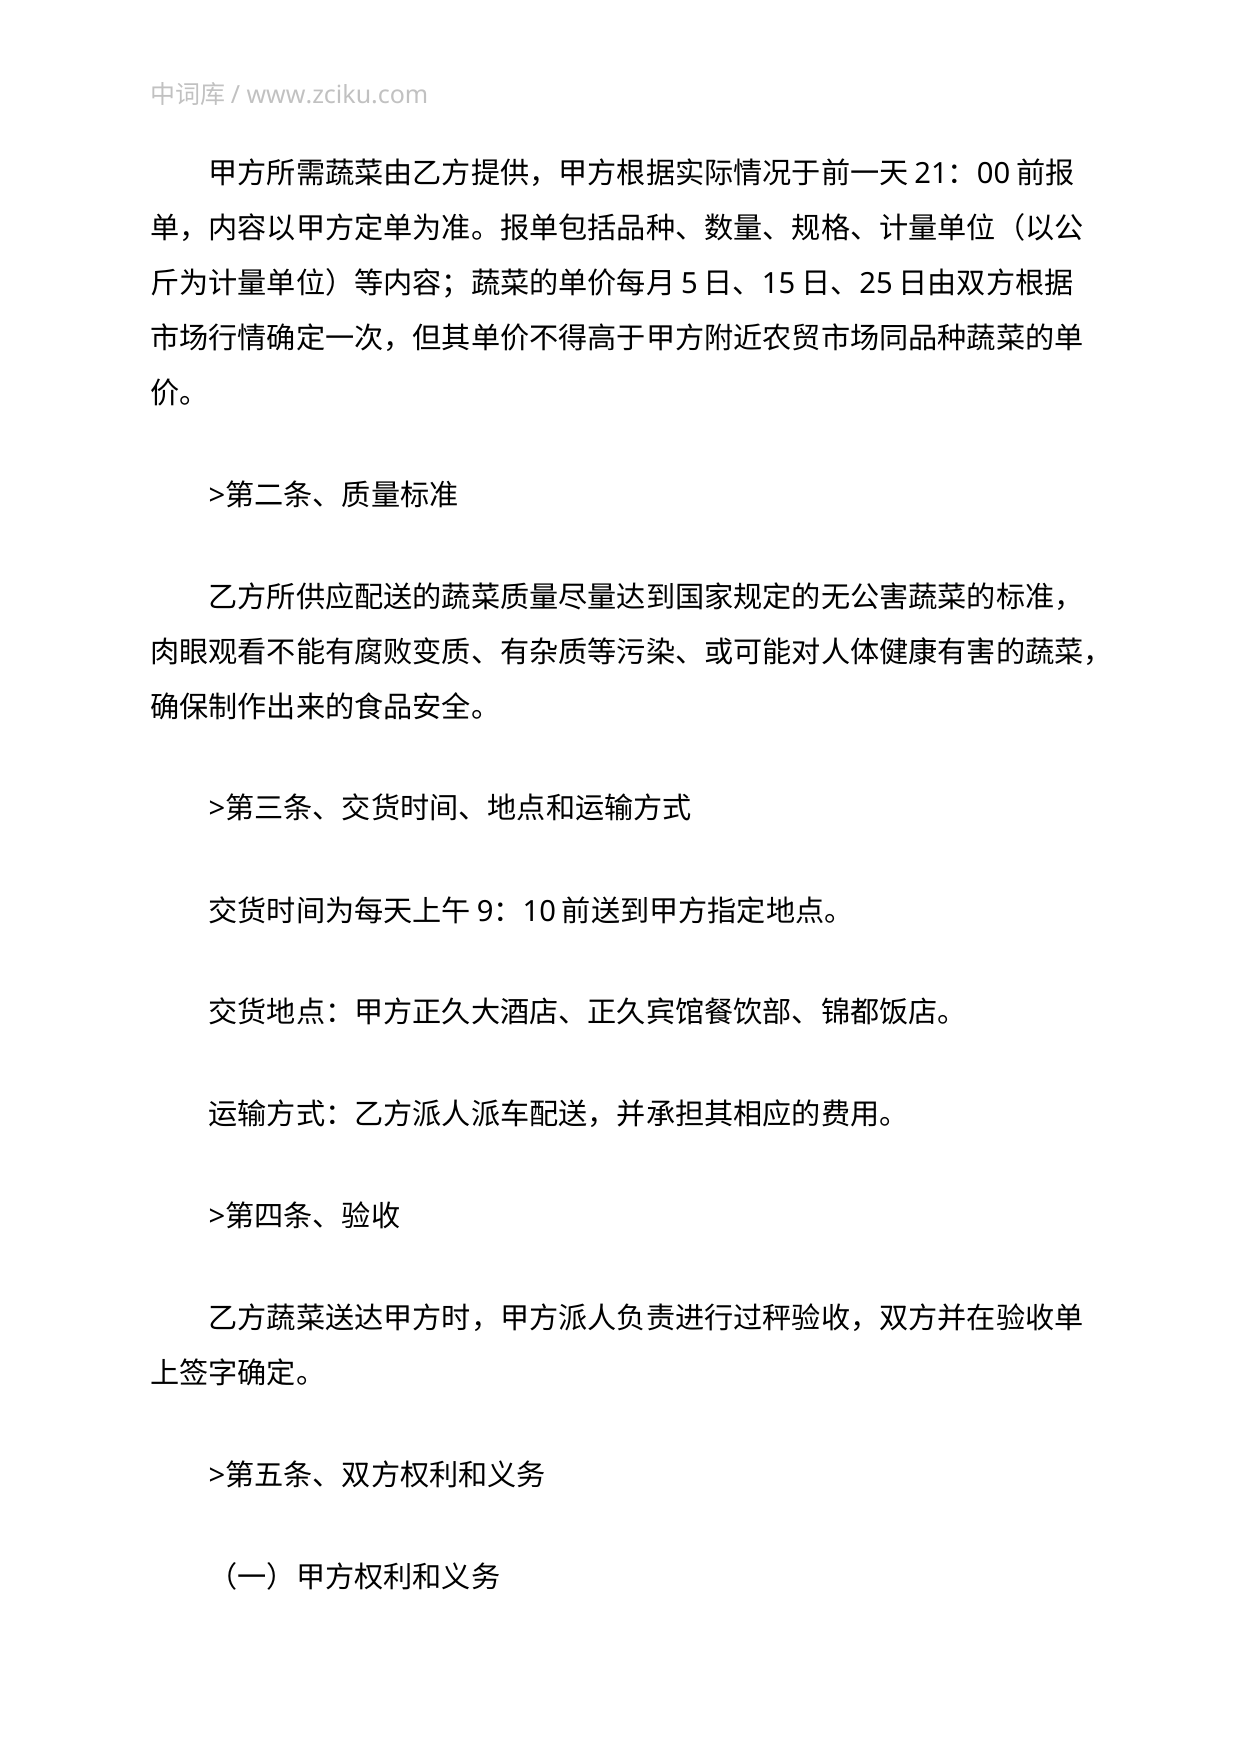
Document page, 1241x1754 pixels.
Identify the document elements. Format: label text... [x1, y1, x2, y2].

text 乙方所供应配送的蔬菜质量尽量达到国家规定的无公害蔬菜的标准，肉眼观看不能有腐败变质、有杂质等污染、或可能对人体健康有害的蔬菜，确保制作出来的食品安全。 [150, 573, 1090, 726]
text >第三条、交货时间、地点和运输方式 [150, 785, 1090, 827]
text 交货时间为每天上午9：10前送到甲方指定地点。 [150, 887, 1090, 929]
text 甲方所需蔬菜由乙方提供，甲方根据实际情况于前一天21：00前报单，内容以甲方定单为准。报单包括品种、数量、规格、计量单位（以公斤为计量单位）等内容；蔬菜的单价每月5日、15日、25日由双方根据市场行情确定一次，但其单价不得高于甲方附近农贸市场同品种蔬菜的单价。 [150, 150, 1090, 412]
text >第五条、双方权利和义务 [150, 1451, 1090, 1494]
text 运输方式：乙方派人派车配送，并承担其相应的费用。 [150, 1091, 1090, 1133]
text 交货地点：甲方正久大酒店、正久宾馆餐饮部、锦都饭店。 [150, 989, 1090, 1031]
text （一）甲方权利和义务 [150, 1553, 1090, 1596]
text >第四条、验收 [150, 1193, 1090, 1235]
text 乙方蔬菜送达甲方时，甲方派人负责进行过秤验收，双方并在验收单上签字确定。 [150, 1294, 1090, 1392]
text >第二条、质量标准 [150, 472, 1090, 514]
